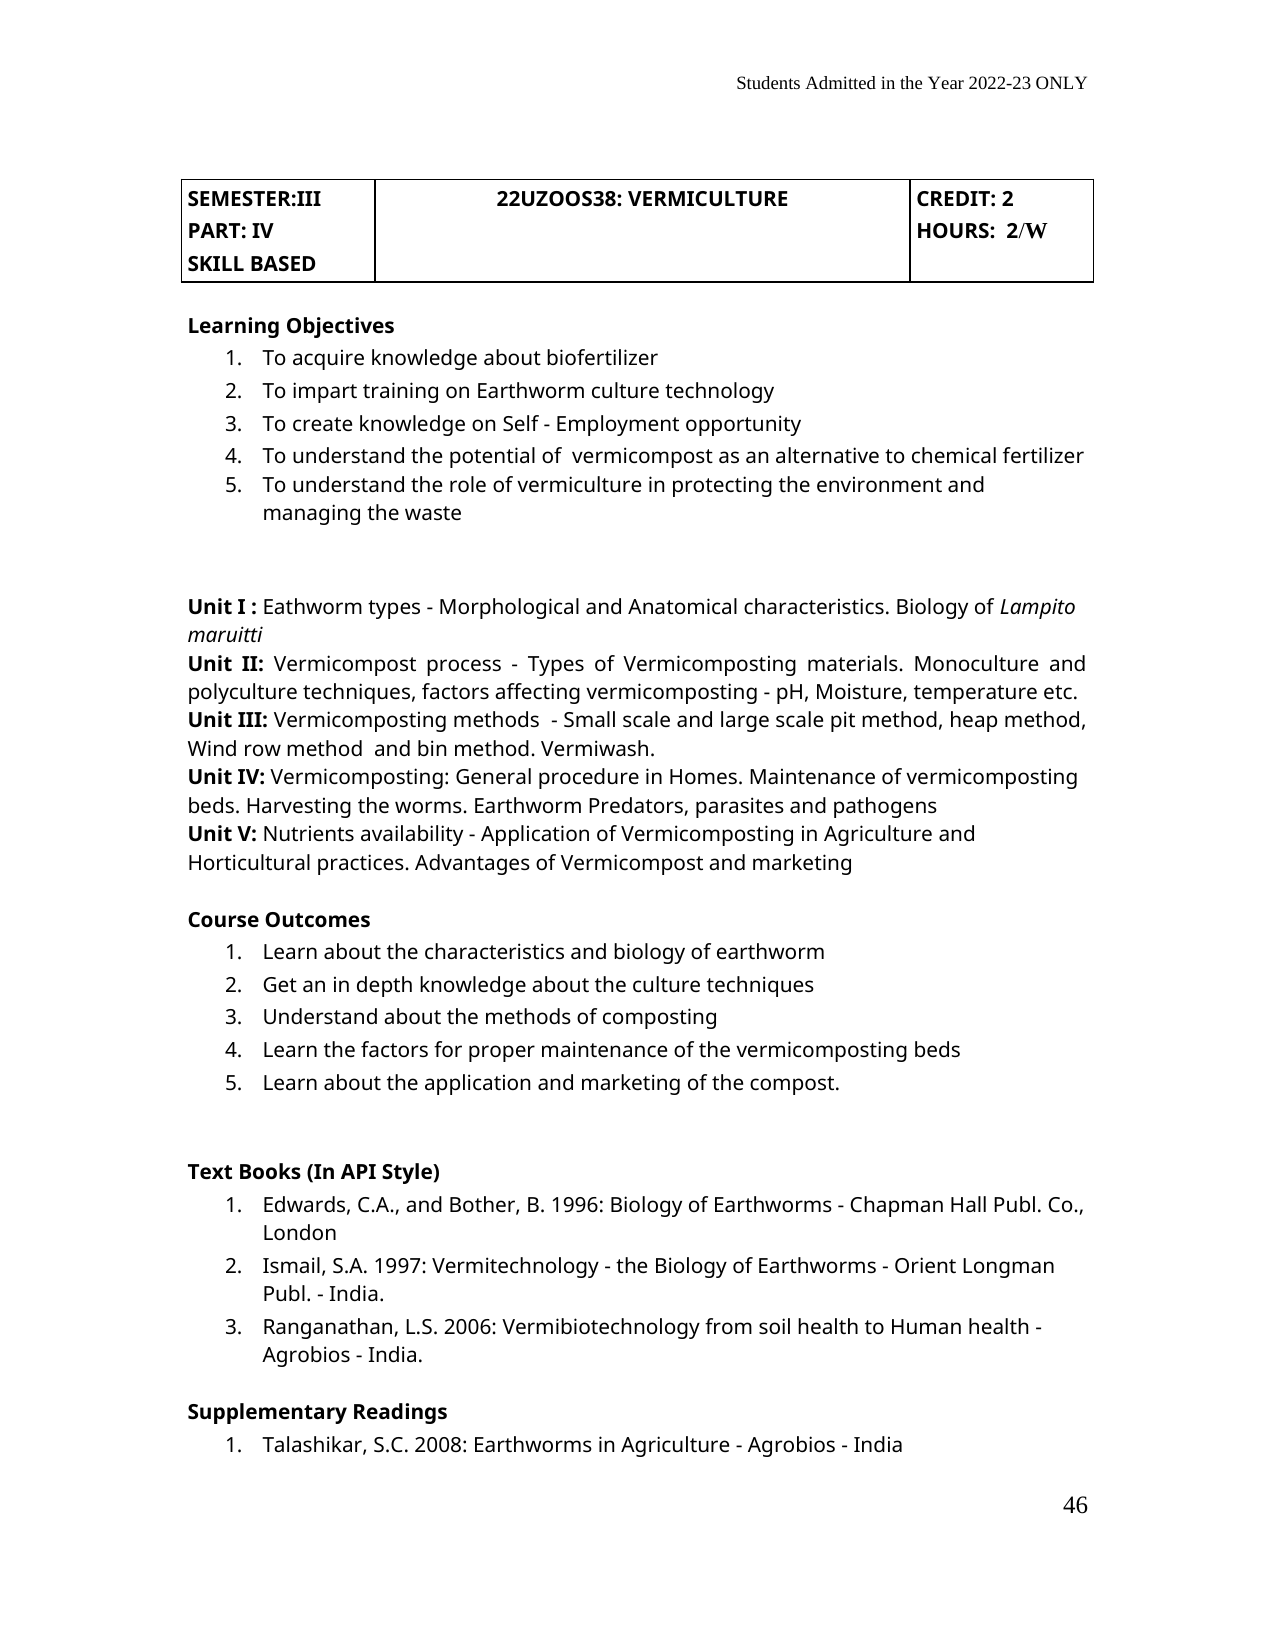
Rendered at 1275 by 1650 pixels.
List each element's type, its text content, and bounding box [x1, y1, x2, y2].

text Course Outcomes [187, 905, 1088, 933]
text Unit V: Nutrients availability - Application of Vermicomposting in Agriculture and Horticultural practices. Advantages of Vermicompost and marketing [187, 819, 1088, 905]
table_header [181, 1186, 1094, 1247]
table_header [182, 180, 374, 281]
text Text Books (In API Style) [187, 1157, 1088, 1186]
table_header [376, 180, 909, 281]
text Learning Objectives [187, 311, 1088, 339]
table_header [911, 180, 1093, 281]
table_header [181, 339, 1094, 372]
text Supplementary Readings [187, 1397, 1088, 1426]
text Unit III: Vermicomposting methods - Small scale and large scale pit method, heap method, Wind row method and bin method. Vermiwash. [187, 706, 1088, 762]
text Unit IV: Vermicomposting: General procedure in Homes. Maintenance of vermicomposting beds. Harvesting the worms. Earthworm Predators, parasites and pathogens [187, 762, 1088, 819]
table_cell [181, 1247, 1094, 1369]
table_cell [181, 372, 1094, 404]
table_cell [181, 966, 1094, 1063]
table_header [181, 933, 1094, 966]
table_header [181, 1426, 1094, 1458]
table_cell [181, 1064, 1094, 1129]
text Unit II: Vermicompost process - Types of Vermicomposting materials. Monoculture and polyculture techniques, factors affecting vermicomposting - pH, Moisture, temperature etc. [187, 649, 1088, 706]
text Unit I : Eathworm types - Morphological and Anatomical characteristics. Biology of Lampito maruitti [187, 592, 1088, 649]
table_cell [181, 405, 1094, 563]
